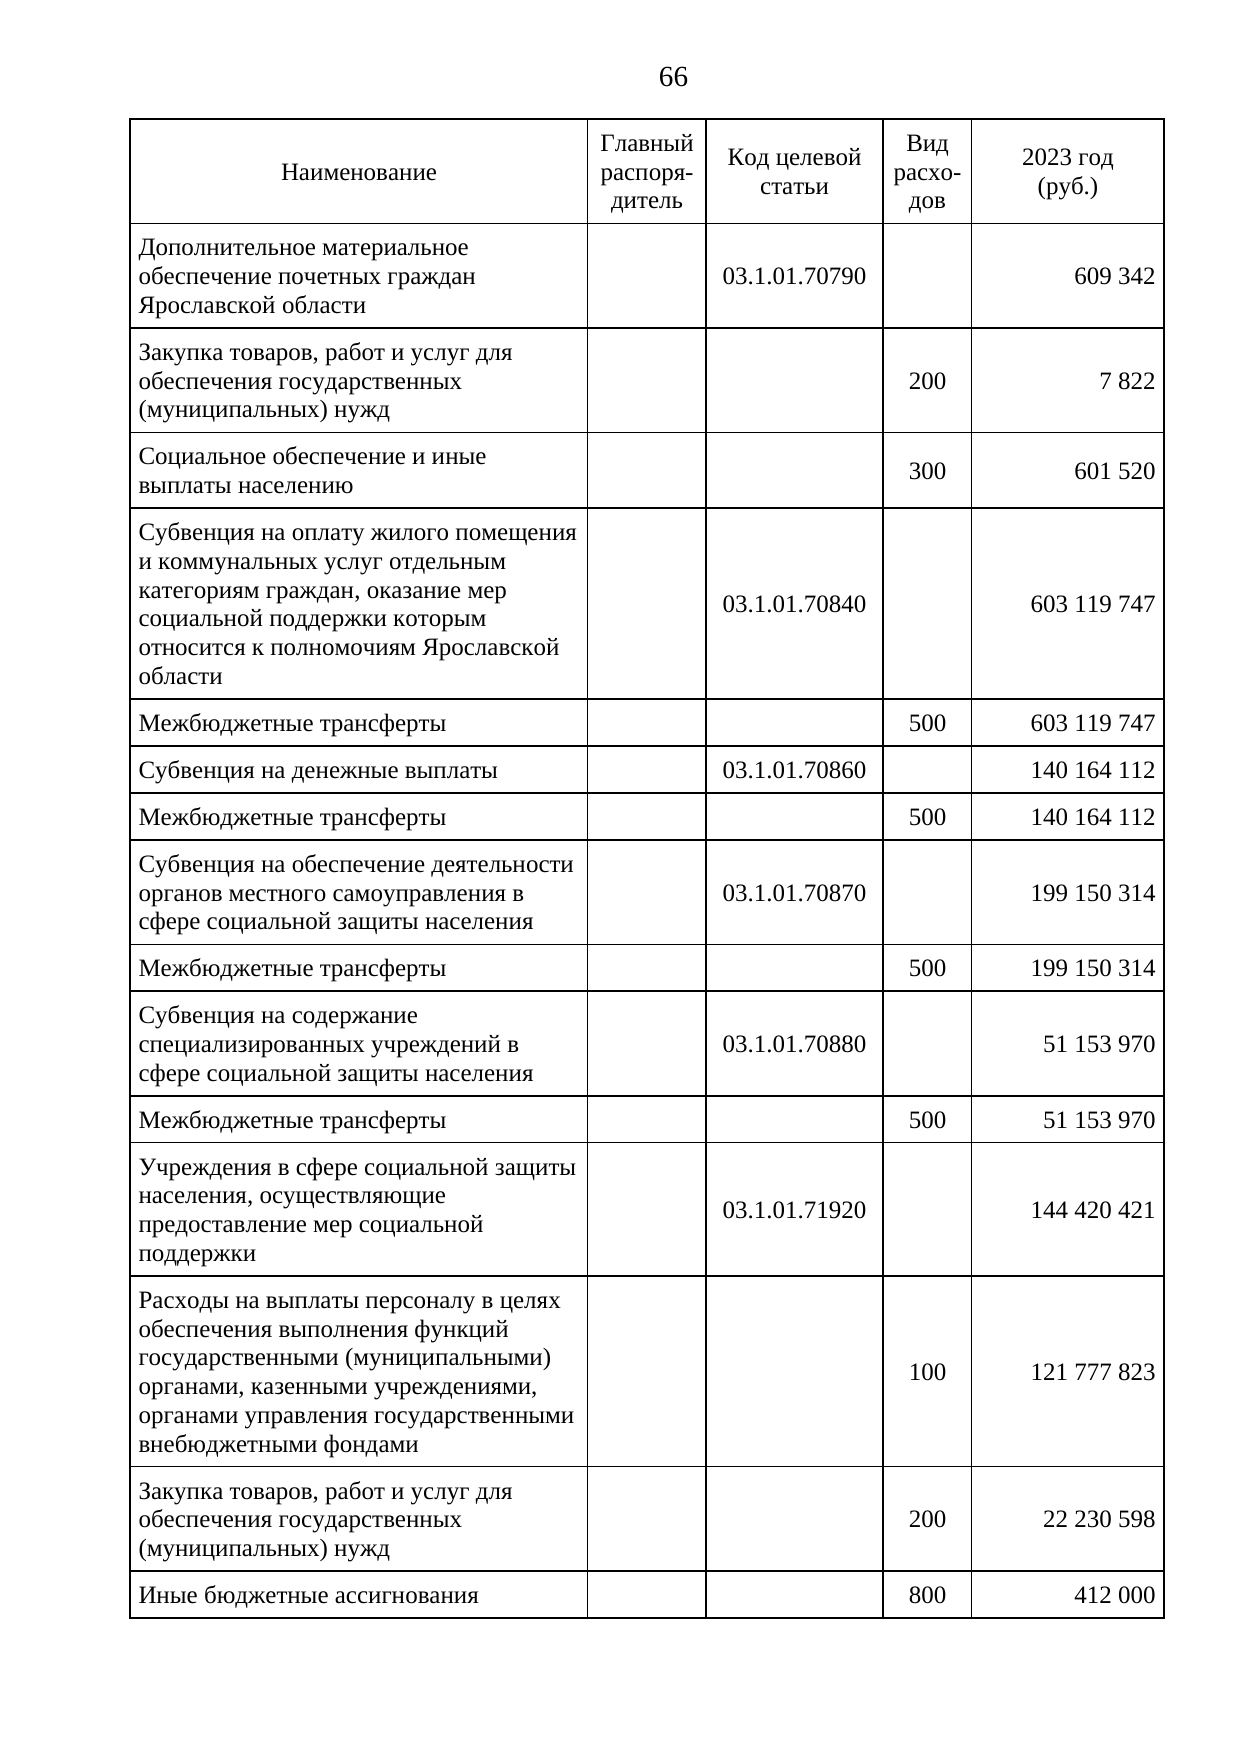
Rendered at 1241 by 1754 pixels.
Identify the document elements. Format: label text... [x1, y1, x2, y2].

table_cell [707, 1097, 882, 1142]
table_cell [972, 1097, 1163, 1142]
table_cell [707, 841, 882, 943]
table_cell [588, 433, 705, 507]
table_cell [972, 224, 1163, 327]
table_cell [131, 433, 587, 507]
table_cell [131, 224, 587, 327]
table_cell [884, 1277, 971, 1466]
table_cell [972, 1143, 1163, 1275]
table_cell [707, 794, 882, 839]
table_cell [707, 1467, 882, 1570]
table_header Главный распоря-дитель [588, 120, 705, 223]
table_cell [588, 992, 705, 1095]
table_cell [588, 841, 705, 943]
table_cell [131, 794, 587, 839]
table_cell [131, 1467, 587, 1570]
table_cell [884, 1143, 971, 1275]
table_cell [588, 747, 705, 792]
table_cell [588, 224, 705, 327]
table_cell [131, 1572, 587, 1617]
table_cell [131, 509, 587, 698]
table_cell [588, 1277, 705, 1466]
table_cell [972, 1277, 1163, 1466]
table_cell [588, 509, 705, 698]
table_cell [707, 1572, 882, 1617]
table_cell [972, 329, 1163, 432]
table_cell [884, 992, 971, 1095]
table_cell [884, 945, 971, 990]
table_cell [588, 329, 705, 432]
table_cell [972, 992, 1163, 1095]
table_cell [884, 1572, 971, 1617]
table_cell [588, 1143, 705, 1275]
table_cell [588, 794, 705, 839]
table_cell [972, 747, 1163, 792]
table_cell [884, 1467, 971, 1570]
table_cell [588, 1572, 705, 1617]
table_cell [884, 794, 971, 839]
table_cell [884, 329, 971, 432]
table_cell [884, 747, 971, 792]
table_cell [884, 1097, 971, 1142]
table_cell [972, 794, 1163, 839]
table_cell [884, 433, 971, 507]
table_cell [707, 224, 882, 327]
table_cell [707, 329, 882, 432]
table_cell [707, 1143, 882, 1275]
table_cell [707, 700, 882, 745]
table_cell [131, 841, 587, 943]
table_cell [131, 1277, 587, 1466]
table_header Вид расхо-дов [884, 120, 971, 223]
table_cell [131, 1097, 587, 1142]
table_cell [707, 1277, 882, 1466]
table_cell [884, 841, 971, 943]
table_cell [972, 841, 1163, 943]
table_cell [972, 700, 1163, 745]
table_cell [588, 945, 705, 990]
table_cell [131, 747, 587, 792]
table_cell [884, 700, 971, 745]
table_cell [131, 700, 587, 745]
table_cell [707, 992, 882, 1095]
table_header Наименование [131, 120, 587, 223]
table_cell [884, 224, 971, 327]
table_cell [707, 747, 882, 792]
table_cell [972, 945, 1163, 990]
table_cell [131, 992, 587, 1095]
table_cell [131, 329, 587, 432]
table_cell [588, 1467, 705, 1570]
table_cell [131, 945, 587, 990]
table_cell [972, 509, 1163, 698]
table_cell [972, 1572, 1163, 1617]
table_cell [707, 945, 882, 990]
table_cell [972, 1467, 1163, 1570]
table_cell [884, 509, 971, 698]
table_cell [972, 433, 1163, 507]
table_header 2023 год (руб.) [972, 120, 1163, 223]
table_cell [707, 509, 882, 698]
table_header Код целевой статьи [707, 120, 882, 223]
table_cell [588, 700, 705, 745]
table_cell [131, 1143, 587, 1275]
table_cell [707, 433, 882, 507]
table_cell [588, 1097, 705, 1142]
